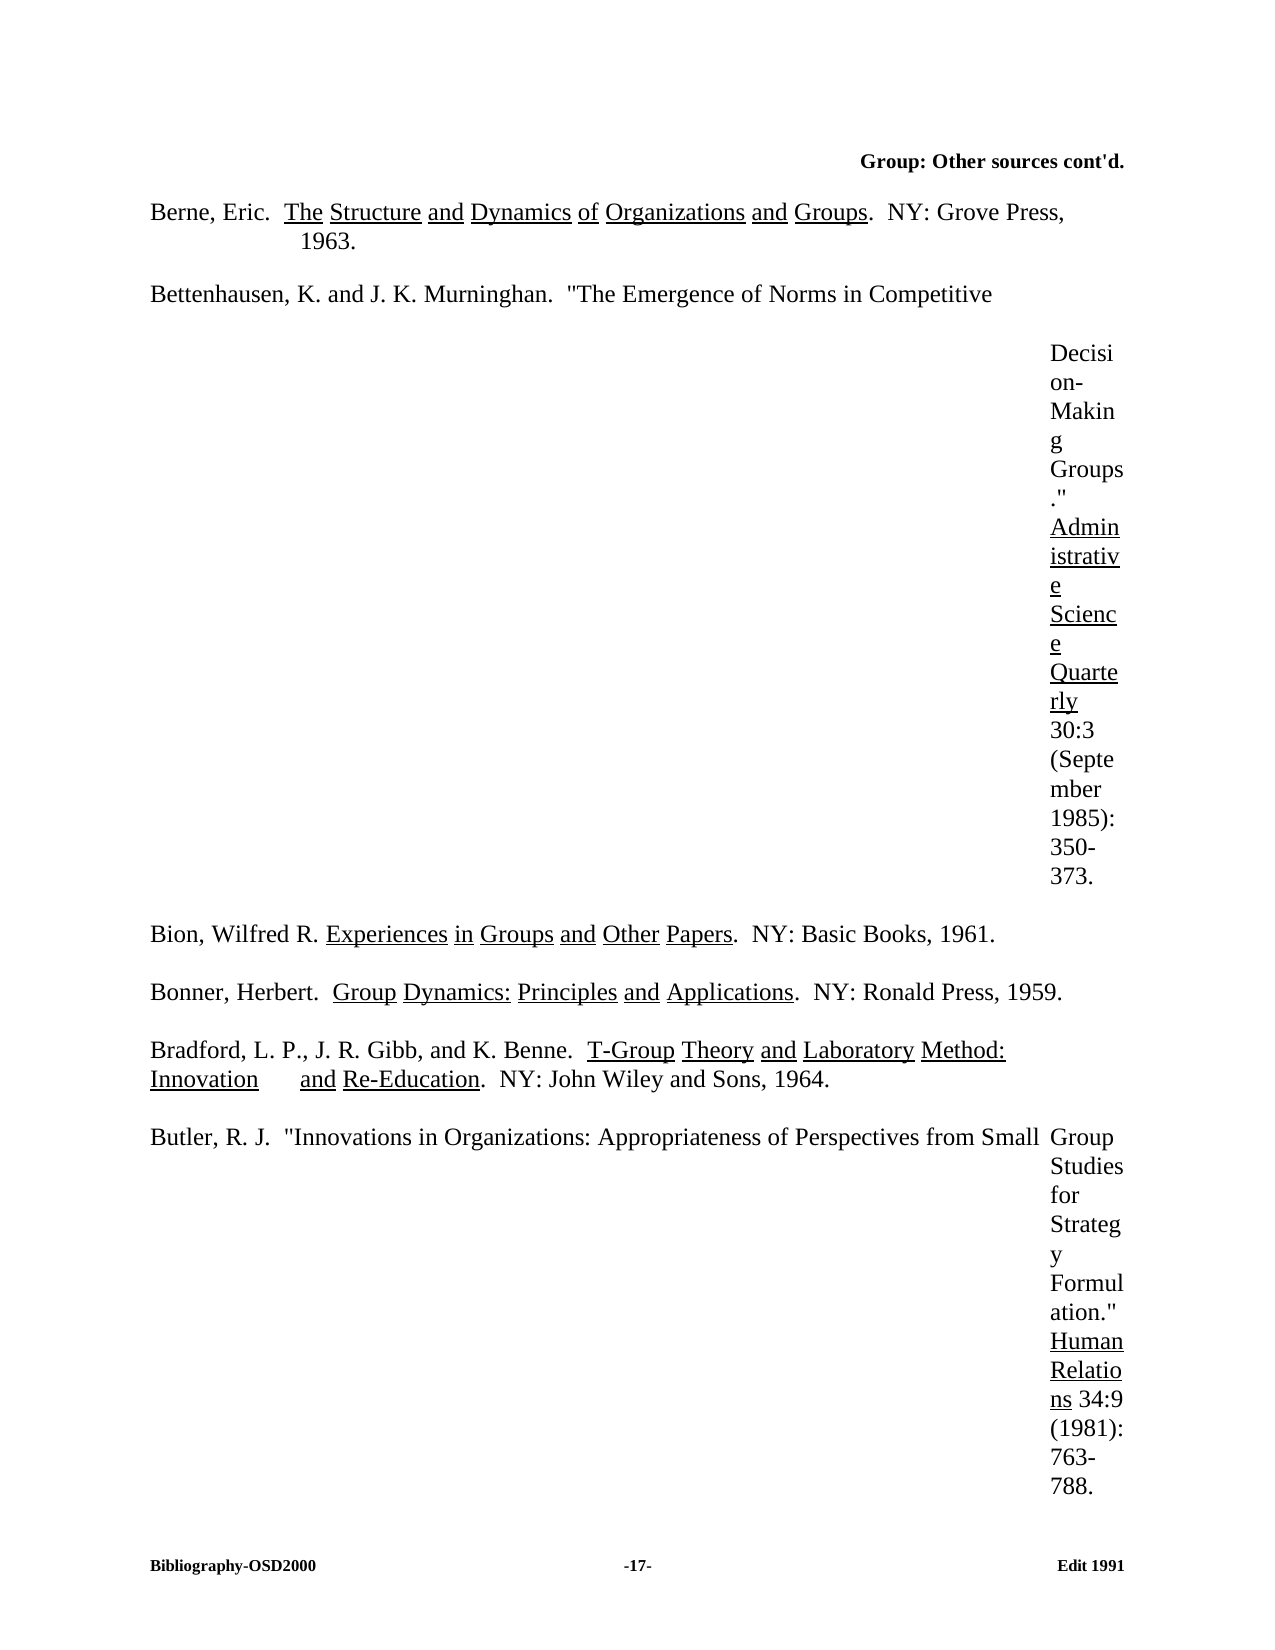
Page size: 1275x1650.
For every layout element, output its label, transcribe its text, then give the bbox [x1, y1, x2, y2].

text Bonner, Herbert. Group Dynamics: Principles and Applications. NY: Ronald Press, 1959. [150, 977, 1125, 1006]
text Butler, R. J. "Innovations in Organizations: Appropriateness of Perspectives from Small Group Studies for Strategy Formulation." Human Relations 34:9 (1981): 763-788. [150, 1122, 1125, 1500]
text Group: Other sources cont'd. [150, 149, 1125, 173]
text Berne, Eric. The Structure and Dynamics of Organizations and Groups. NY: Grove Press, 1963. [150, 197, 1125, 255]
text Bradford, L. P., J. R. Gibb, and K. Benne. T-Group Theory and Laboratory Method: Innovation and Re-Education. NY: John Wiley and Sons, 1964. [150, 1035, 1125, 1093]
text Bion, Wilfred R. Experiences in Groups and Other Papers. NY: Basic Books, 1961. [150, 919, 1125, 948]
text Bettenhausen, K. and J. K. Murninghan. "The Emergence of Norms in Competitive Decision-Making Groups." Administrative Science Quarterly 30:3 (September 1985): 350-373. [150, 279, 1125, 890]
